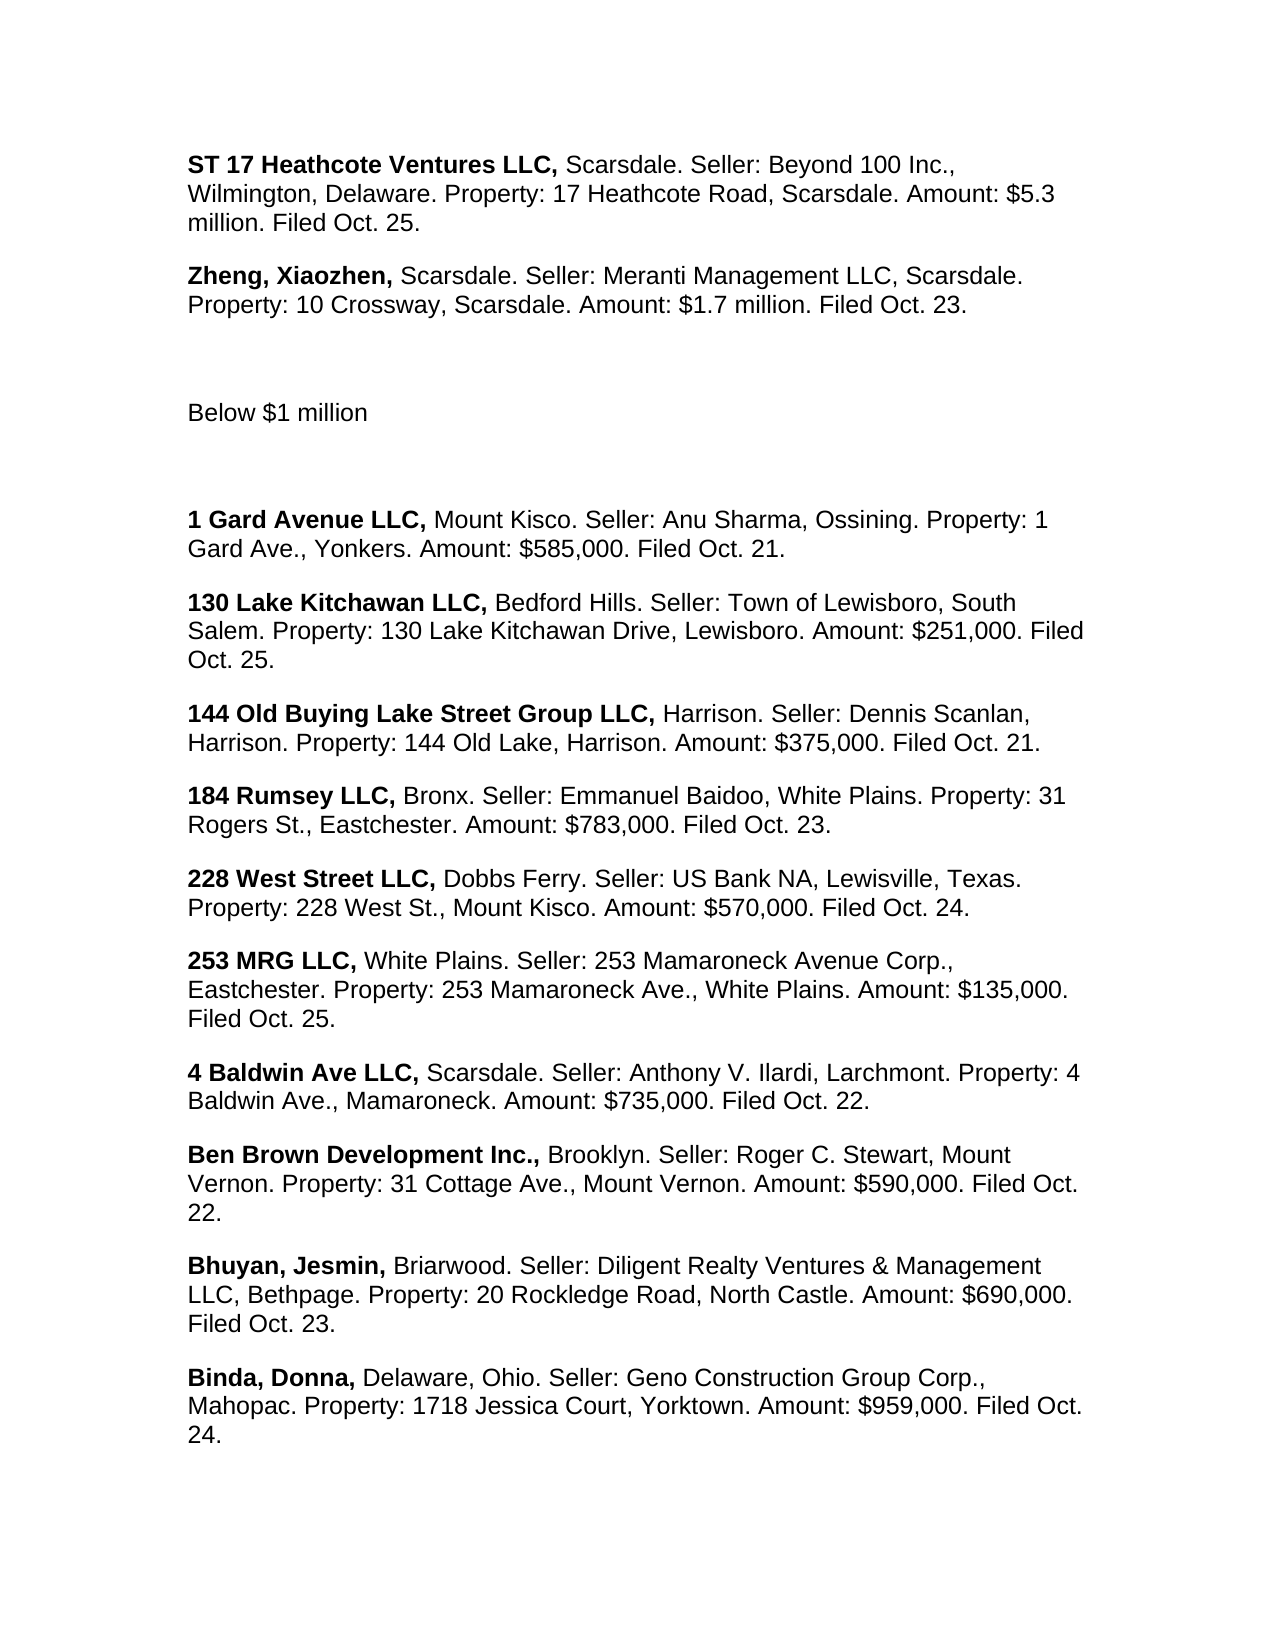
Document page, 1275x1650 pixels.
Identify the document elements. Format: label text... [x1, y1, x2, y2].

text Zheng, Xiaozhen, Scarsdale. Seller: Meranti Management LLC, Scarsdale. Property: 10 Crossway, Scarsdale. Amount: $1.7 million. Filed Oct. 23. [187, 261, 1087, 319]
text 228 West Street LLC, Dobbs Ferry. Seller: US Bank NA, Lewisville, Texas. Property: 228 West St., Mount Kisco. Amount: $570,000. Filed Oct. 24. [187, 864, 1087, 921]
text 253 MRG LLC, White Plains. Seller: 253 Mamaroneck Avenue Corp., Eastchester. Property: 253 Mamaroneck Ave., White Plains. Amount: $135,000. Filed Oct. 25. [187, 946, 1087, 1032]
text Bhuyan, Jesmin, Briarwood. Seller: Diligent Realty Ventures & Management LLC, Bethpage. Property: 20 Rockledge Road, North Castle. Amount: $690,000. Filed Oct. 23. [187, 1251, 1087, 1337]
text Ben Brown Development Inc., Brooklyn. Seller: Roger C. Stewart, Mount Vernon. Property: 31 Cottage Ave., Mount Vernon. Amount: $590,000. Filed Oct. 22. [187, 1140, 1087, 1226]
text 144 Old Buying Lake Street Group LLC, Harrison. Seller: Dennis Scanlan, Harrison. Property: 144 Old Lake, Harrison. Amount: $375,000. Filed Oct. 21. [187, 699, 1087, 756]
text Below $1 million [187, 397, 1087, 426]
text 130 Lake Kitchawan LLC, Bedford Hills. Seller: Town of Lewisboro, South Salem. Property: 130 Lake Kitchawan Drive, Lewisboro. Amount: $251,000. Filed Oct. 25. [187, 587, 1087, 674]
text ST 17 Heathcote Ventures LLC, Scarsdale. Seller: Beyond 100 Inc., Wilmington, Delaware. Property: 17 Heathcote Road, Scarsdale. Amount: $5.3 million. Filed Oct. 25. [187, 150, 1087, 236]
text 1 Gard Avenue LLC, Mount Kisco. Seller: Anu Sharma, Ossining. Property: 1 Gard Ave., Yonkers. Amount: $585,000. Filed Oct. 21. [187, 505, 1087, 562]
text 184 Rumsey LLC, Bronx. Seller: Emmanuel Baidoo, White Plains. Property: 31 Rogers St., Eastchester. Amount: $783,000. Filed Oct. 23. [187, 781, 1087, 839]
text Binda, Donna, Delaware, Ohio. Seller: Geno Construction Group Corp., Mahopac. Property: 1718 Jessica Court, Yorktown. Amount: $959,000. Filed Oct. 24. [187, 1362, 1087, 1449]
text 4 Baldwin Ave LLC, Scarsdale. Seller: Anthony V. Ilardi, Larchmont. Property: 4 Baldwin Ave., Mamaroneck. Amount: $735,000. Filed Oct. 22. [187, 1057, 1087, 1115]
